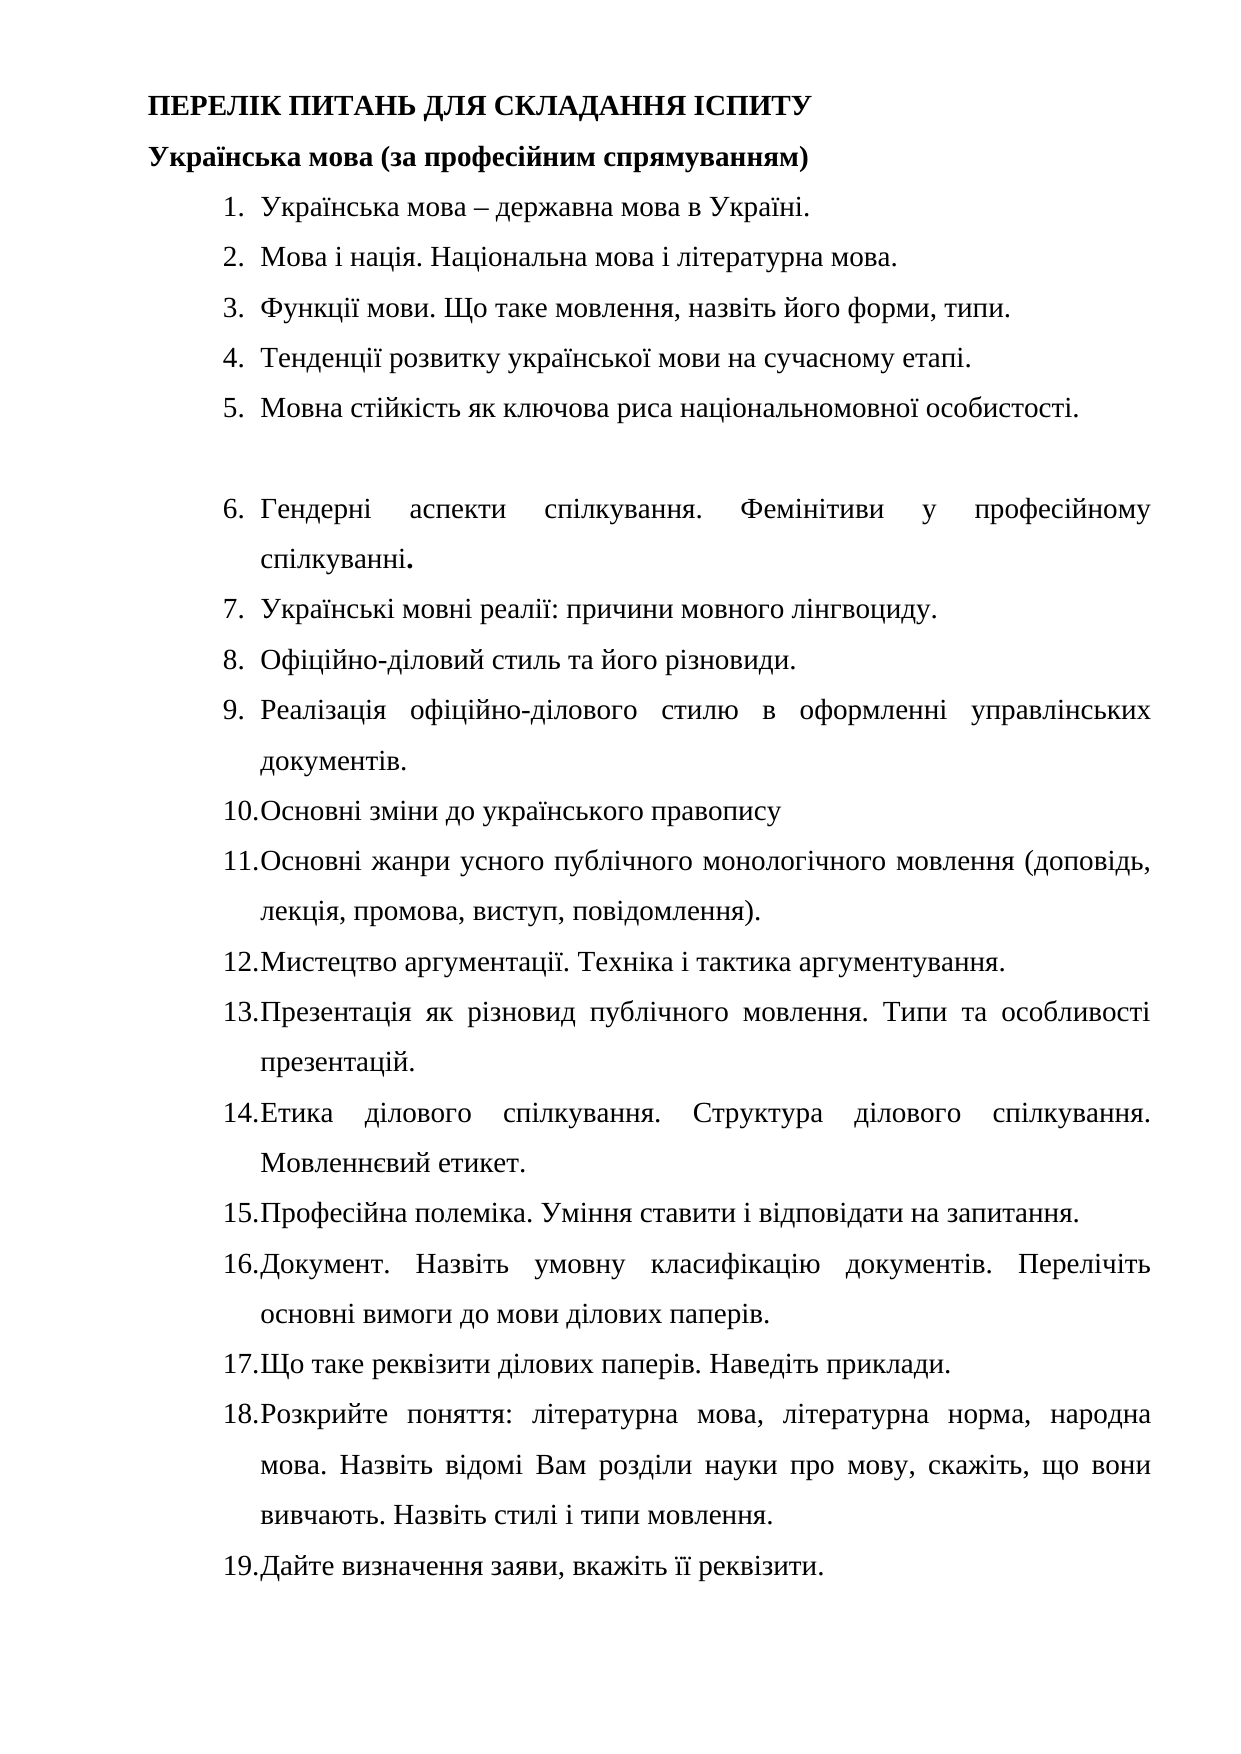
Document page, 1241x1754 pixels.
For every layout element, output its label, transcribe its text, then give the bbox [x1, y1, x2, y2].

list Українські мовні реалії: причини мовного лінгвоциду. [223, 592, 1152, 625]
list Реалізація офіційно-ділового стилю в оформленні управлінських документів. [223, 692, 1152, 776]
list Функції мови. Що таке мовлення, назвіть його форми, типи. [223, 290, 1152, 323]
list Мистецтво аргументації. Техніка і тактика аргументування. [223, 944, 1152, 977]
list Мовна стійкість як ключова риса національномовної особистості. [223, 390, 1152, 424]
list Українська мова – державна мова в Україні. [223, 189, 1152, 223]
text Українська мова (за професійним спрямуванням) [148, 139, 1152, 172]
list Основні жанри усного публічного монологічного мовлення (доповідь, лекція, промова, виступ, повідомлення). [223, 843, 1152, 927]
list Основні зміни до українського правопису [223, 793, 1152, 826]
list Що таке реквізити ділових паперів. Наведіть приклади. [223, 1346, 1152, 1380]
list Презентація як різновид публічного мовлення. Типи та особливості презентацій. [223, 994, 1152, 1078]
text ПЕРЕЛІК ПИТАНЬ ДЛЯ СКЛАДАННЯ ІСПИТУ [148, 88, 1152, 122]
list Гендерні аспекти спілкування. Фемінітиви у професійному спілкуванні. [223, 491, 1152, 575]
list Професійна полеміка. Уміння ставити і відповідати на запитання. [223, 1195, 1152, 1229]
list Документ. Назвіть умовну класифікацію документів. Перелічіть основні вимоги до мови ділових паперів. [223, 1246, 1152, 1329]
list Дайте визначення заяви, вкажіть її реквізити. [223, 1548, 1152, 1581]
list Розкрийте поняття: літературна мова, літературна норма, народна мова. Назвіть відомі Вам розділи науки про мову, скажіть, що вони вивчають. Назвіть стилі і типи мовлення. [223, 1397, 1152, 1531]
list Мова і нація. Національна мова і літературна мова. [223, 239, 1152, 273]
list Офіційно-діловий стиль та його різновиди. [223, 642, 1152, 676]
list Етика ділового спілкування. Структура ділового спілкування. Мовленнєвий етикет. [223, 1095, 1152, 1179]
list Тенденції розвитку української мови на сучасному етапі. [223, 340, 1152, 374]
